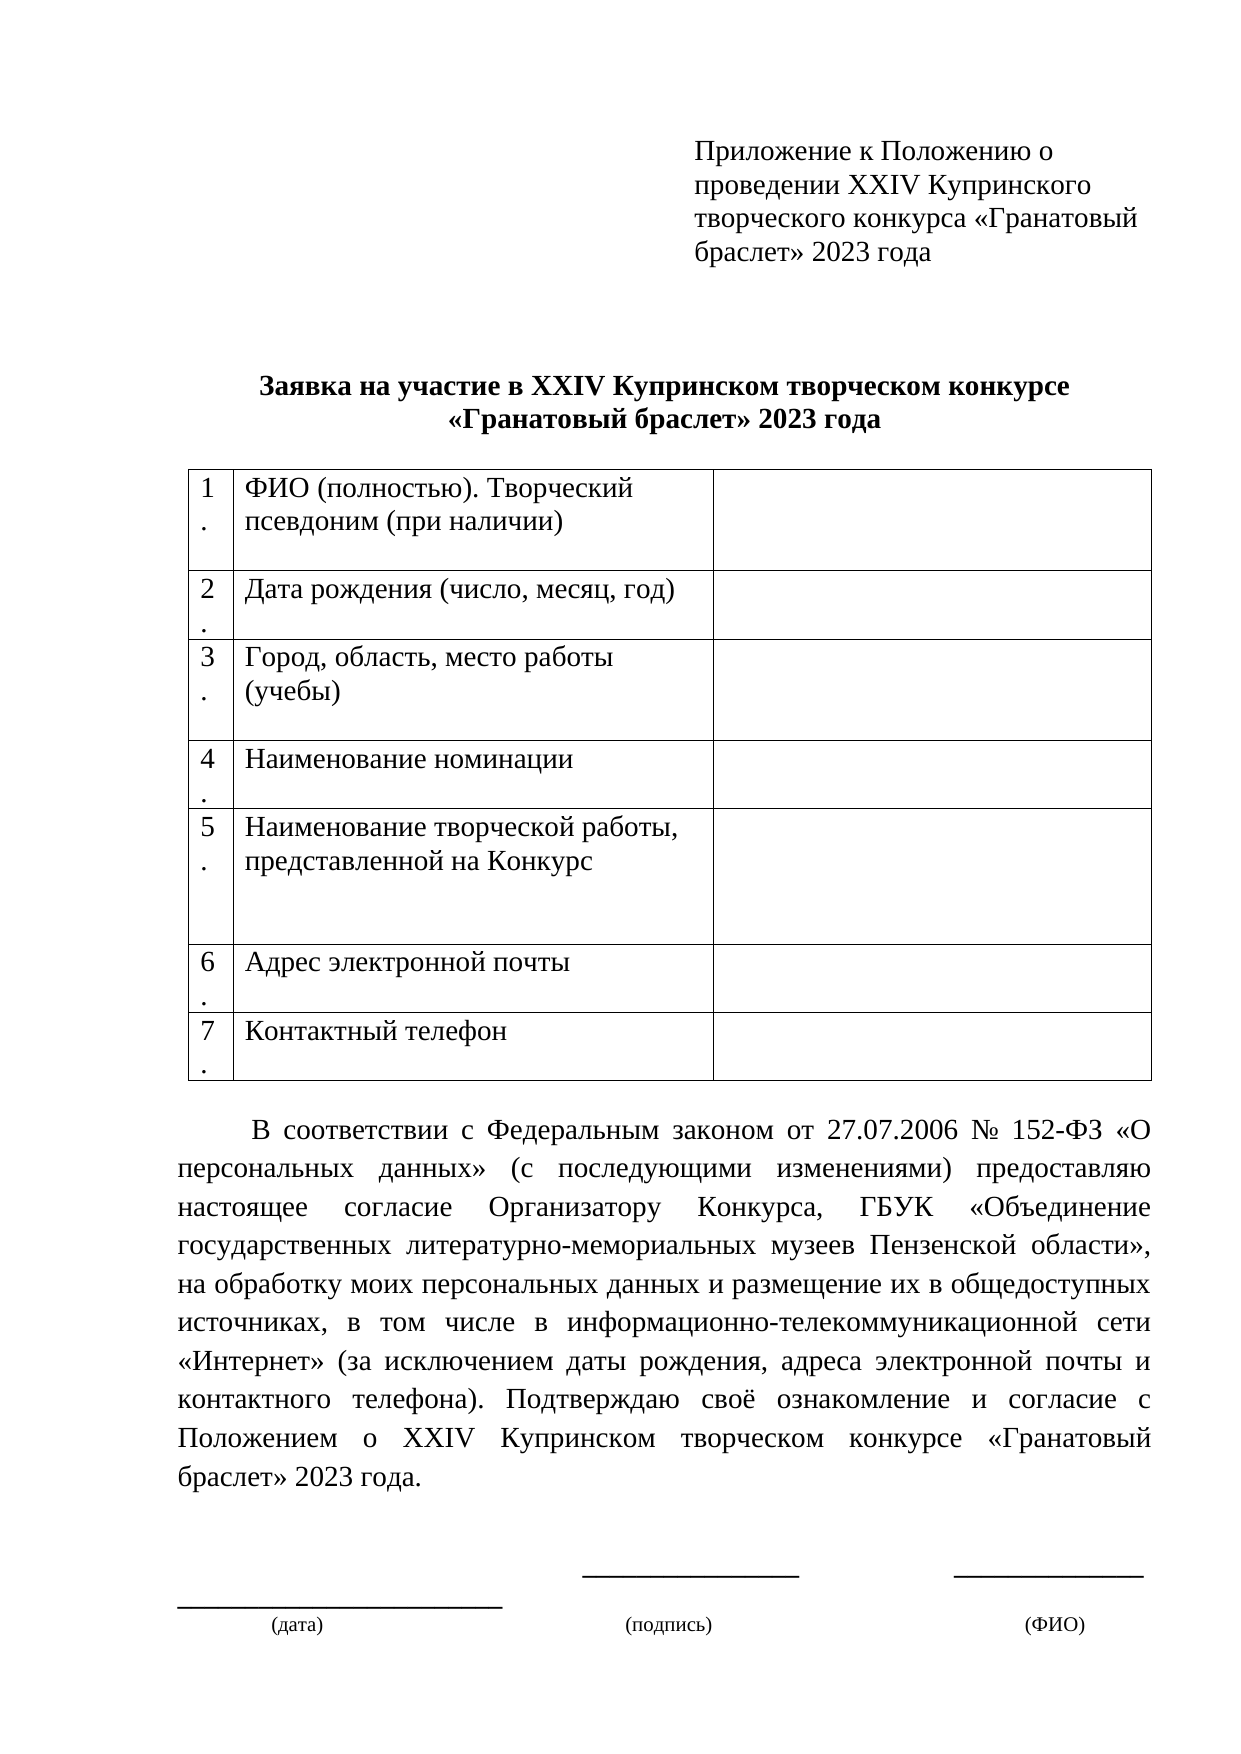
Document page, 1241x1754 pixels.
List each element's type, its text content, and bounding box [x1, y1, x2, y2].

text (дата) (подпись) (ФИО) [177, 1612, 1152, 1636]
table_cell 6. [189, 945, 233, 1012]
table_cell [714, 640, 1151, 740]
table_cell Наименование творческой работы, представленной на Конкурс [234, 809, 713, 943]
text Приложение к Положению о проведении XXIV Купринского творческого конкурса «Гранатовый браслет» 2023 года [694, 133, 1152, 267]
text Заявка на участие в XXIV Купринском творческом конкурсе [177, 368, 1152, 402]
table_header ФИО (полностью). Творческий псевдоним (при наличии) [234, 470, 713, 570]
table_header [714, 470, 1151, 570]
table_cell Адрес электронной почты [234, 945, 713, 1012]
table_cell [714, 809, 1151, 943]
table_cell 3. [189, 640, 233, 740]
table_cell 2. [189, 571, 233, 638]
table_cell Наименование номинации [234, 741, 713, 808]
table_cell 7. [189, 1013, 233, 1080]
text ________________ ______________ ________________________ [177, 1549, 1152, 1612]
table_cell Контактный телефон [234, 1013, 713, 1080]
table_cell [714, 571, 1151, 638]
table_cell Город, область, место работы (учебы) [234, 640, 713, 740]
text «Гранатовый браслет» 2023 года [177, 402, 1152, 435]
table_cell [714, 741, 1151, 808]
table_cell [714, 945, 1151, 1012]
table_cell 4. [189, 741, 233, 808]
table_cell 5. [189, 809, 233, 943]
table_cell [714, 1013, 1151, 1080]
table_cell Дата рождения (число, месяц, год) [234, 571, 713, 638]
text В соответствии с Федеральным законом от 27.07.2006 № 152-ФЗ «О персональных данных» (с последующими изменениями) предоставляю настоящее согласие Организатору Конкурса, ГБУК «Объединение государственных литературно-мемориальных музеев Пензенской области», на обработку моих персональных данных и размещение их в общедоступных источниках, в том числе в информационно-телекоммуникационной сети «Интернет» (за исключением даты рождения, адреса электронной почты и контактного телефона). Подтверждаю своё ознакомление и согласие с Положением о XXIV Купринском творческом конкурсе «Гранатовый браслет» 2023 года. [177, 1112, 1152, 1492]
table_header 1. [189, 470, 233, 570]
